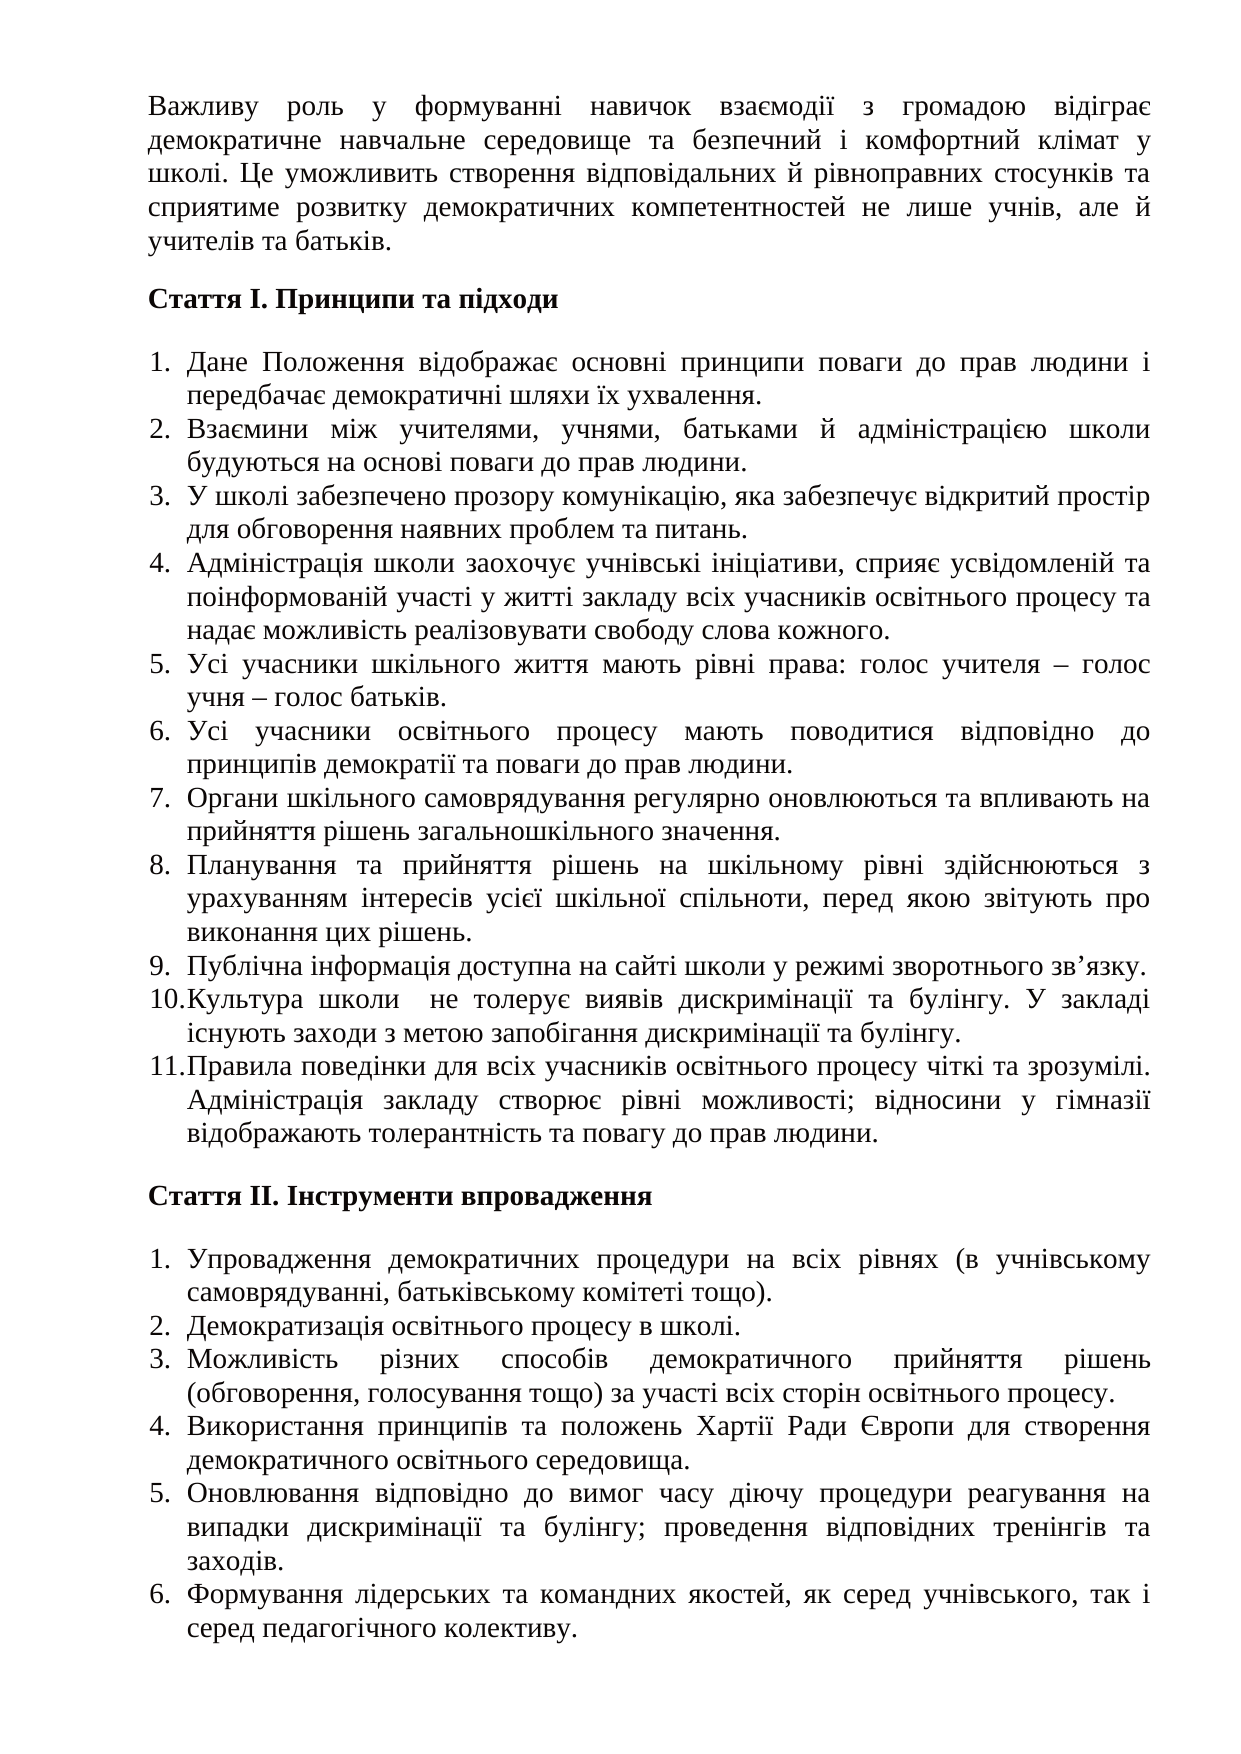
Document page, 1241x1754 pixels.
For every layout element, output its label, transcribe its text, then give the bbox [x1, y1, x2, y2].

list Формування лідерських та командних якостей, як серед учнівського, так і серед педагогічного колективу. [149, 1576, 1152, 1643]
list Планування та прийняття рішень на шкільному рівні здійснюються з урахуванням інтересів усієї шкільної спільноти, перед якою звітують про виконання цих рішень. [149, 847, 1152, 948]
list Демократизація освітнього процесу в школі. [149, 1308, 1152, 1341]
list Органи шкільного самоврядування регулярно оновлюються та впливають на прийняття рішень загальношкільного значення. [149, 780, 1152, 847]
list Правила поведінки для всіх учасників освітнього процесу чіткі та зрозумілі. Адміністрація закладу створює рівні можливості; відносини у гімназії відображають толерантність та повагу до прав людини. [149, 1048, 1152, 1149]
text Стаття I. Принципи та підходи [148, 281, 1152, 315]
list Адміністрація школи заохочує учнівські ініціативи, сприяє усвідомленій та поінформованій участі у житті закладу всіх учасників освітнього процесу та надає можливість реалізовувати свободу слова кожного. [149, 545, 1152, 646]
text Важливу роль у формуванні навичок взаємодії з громадою відіграє демократичне навчальне середовище та безпечний і комфортний клімат у школі. Це уможливить створення відповідальних й рівноправних стосунків та сприятиме розвитку демократичних компетентностей не лише учнів, але й учителів та батьків. [148, 88, 1152, 256]
list Усі учасники освітнього процесу мають поводитися відповідно до принципів демократії та поваги до прав людини. [149, 713, 1152, 780]
list Взаємини між учителями, учнями, батьками й адміністрацією школи будуються на основі поваги до прав людини. [149, 411, 1152, 478]
list Можливість різних способів демократичного прийняття рішень (обговорення, голосування тощо) за участі всіх сторін освітнього процесу. [149, 1341, 1152, 1408]
list У школі забезпечено прозору комунікацію, яка забезпечує відкритий простір для обговорення наявних проблем та питань. [149, 478, 1152, 545]
list Упровадження демократичних процедури на всіх рівнях (в учнівському самоврядуванні, батьківському комітеті тощо). [149, 1241, 1152, 1308]
list Оновлювання відповідно до вимог часу діючу процедури реагування на випадки дискримінації та булінгу; проведення відповідних тренінгів та заходів. [149, 1476, 1152, 1576]
list Використання принципів та положень Хартії Ради Європи для створення демократичного освітнього середовища. [149, 1408, 1152, 1476]
list Культура школи не толерує виявів дискримінації та булінгу. У закладі існують заходи з метою запобігання дискримінації та булінгу. [149, 981, 1152, 1048]
list Публічна інформація доступна на сайті школи у режимі зворотнього зв’язку. [149, 948, 1152, 981]
list Усі учасники шкільного життя мають рівні права: голос учителя – голос учня – голос батьків. [149, 646, 1152, 713]
list Дане Положення відображає основні принципи поваги до прав людини і передбачає демократичні шляхи їх ухвалення. [149, 344, 1152, 411]
text Стаття II. Інструменти впровадження [148, 1178, 1152, 1212]
